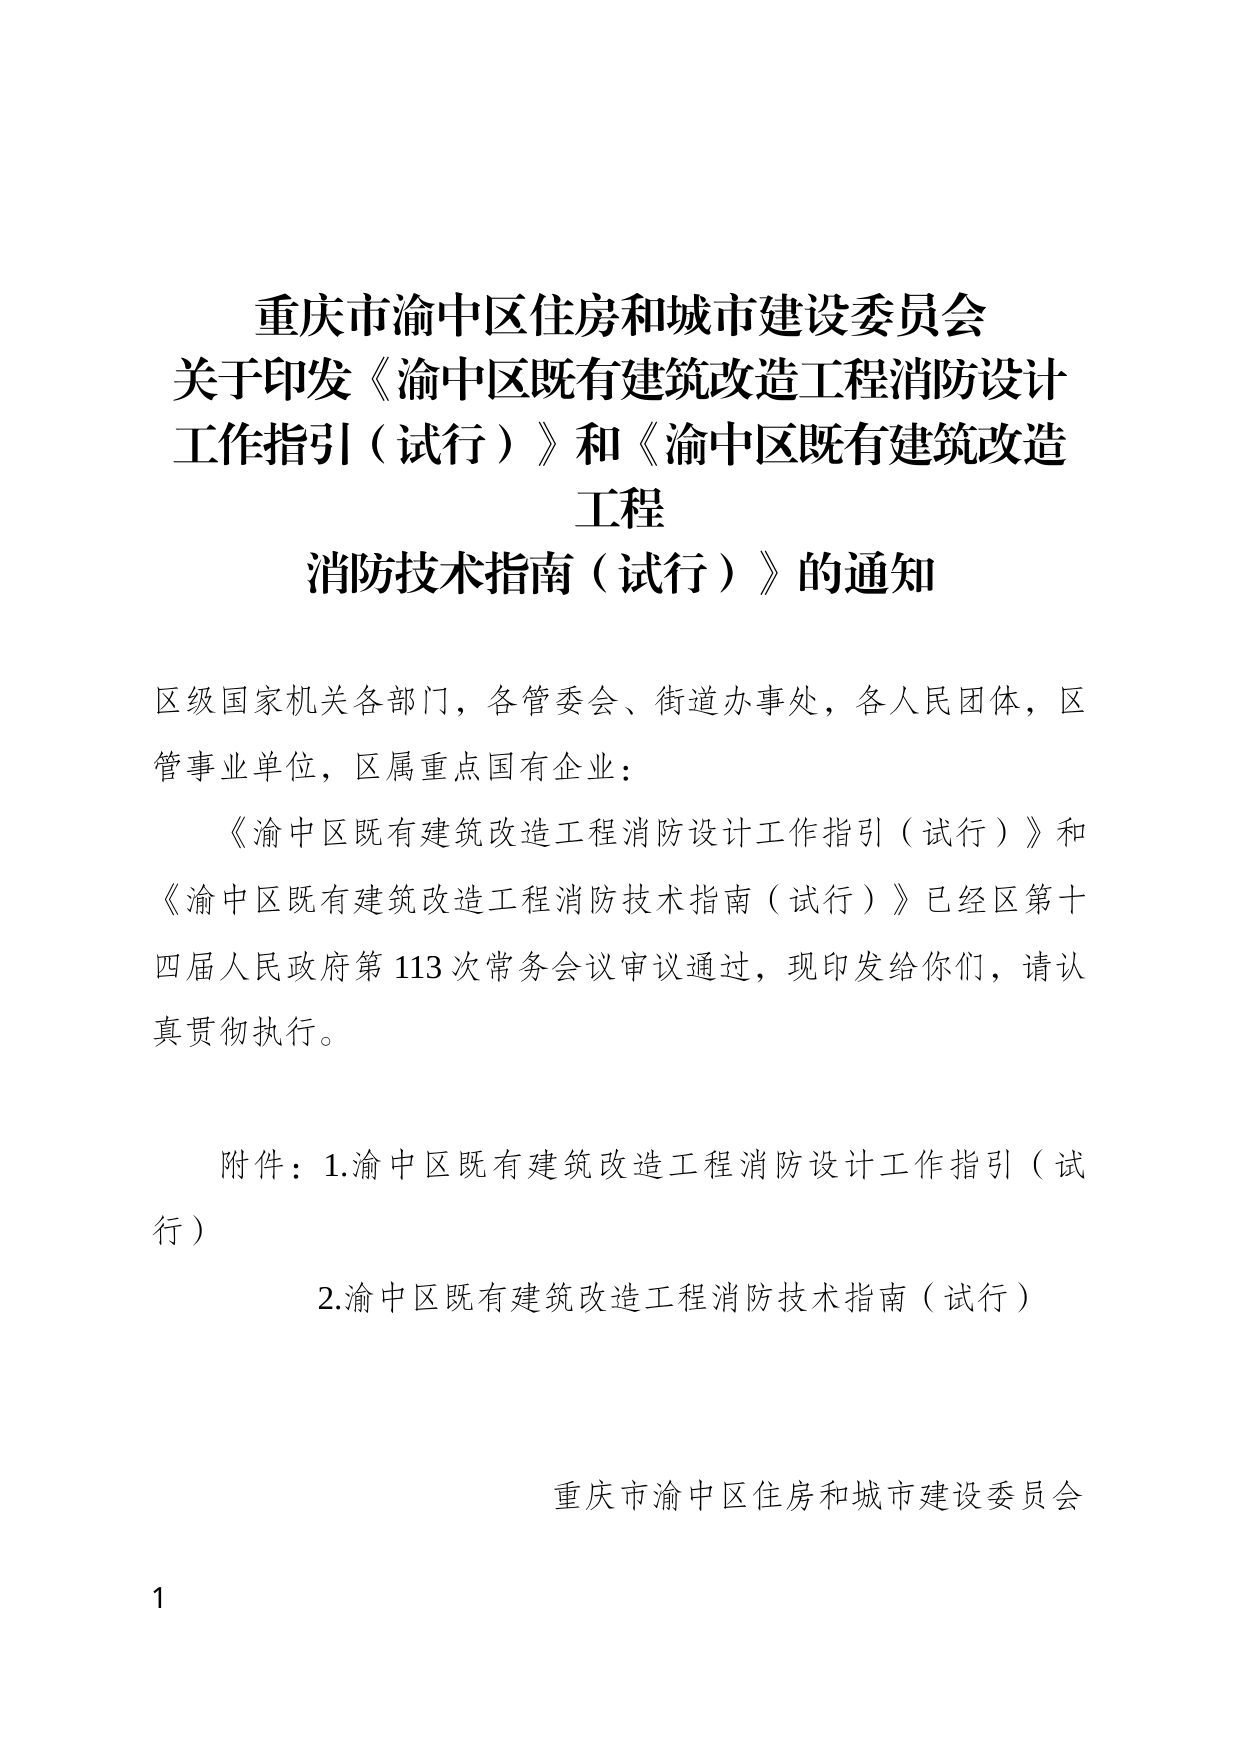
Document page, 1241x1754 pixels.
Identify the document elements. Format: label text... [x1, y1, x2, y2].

text 区级国家机关各部门，各管委会、街道办事处，各人民团体，区管事业单位，区属重点国有企业： [151, 668, 1089, 801]
subtitle 消防技术指南（试行）》的通知 [151, 538, 1089, 602]
text 附件：1.渝中区既有建筑改造工程消防设计工作指引（试行） [151, 1132, 1089, 1265]
text 重庆市渝中区住房和城市建设委员会 [151, 1463, 1089, 1530]
text 2.渝中区既有建筑改造工程消防技术指南（试行） [151, 1265, 1089, 1331]
text 《渝中区既有建筑改造工程消防设计工作指引（试行）》和《渝中区既有建筑改造工程消防技术指南（试行）》已经区第十四届人民政府第113次常务会议审议通过，现印发给你们，请认真贯彻执行。 [151, 801, 1089, 1066]
subtitle 重庆市渝中区住房和城市建设委员会 [151, 279, 1089, 344]
subtitle 关于印发《渝中区既有建筑改造工程消防设计工作指引（试行）》和《渝中区既有建筑改造工程 [151, 344, 1089, 538]
